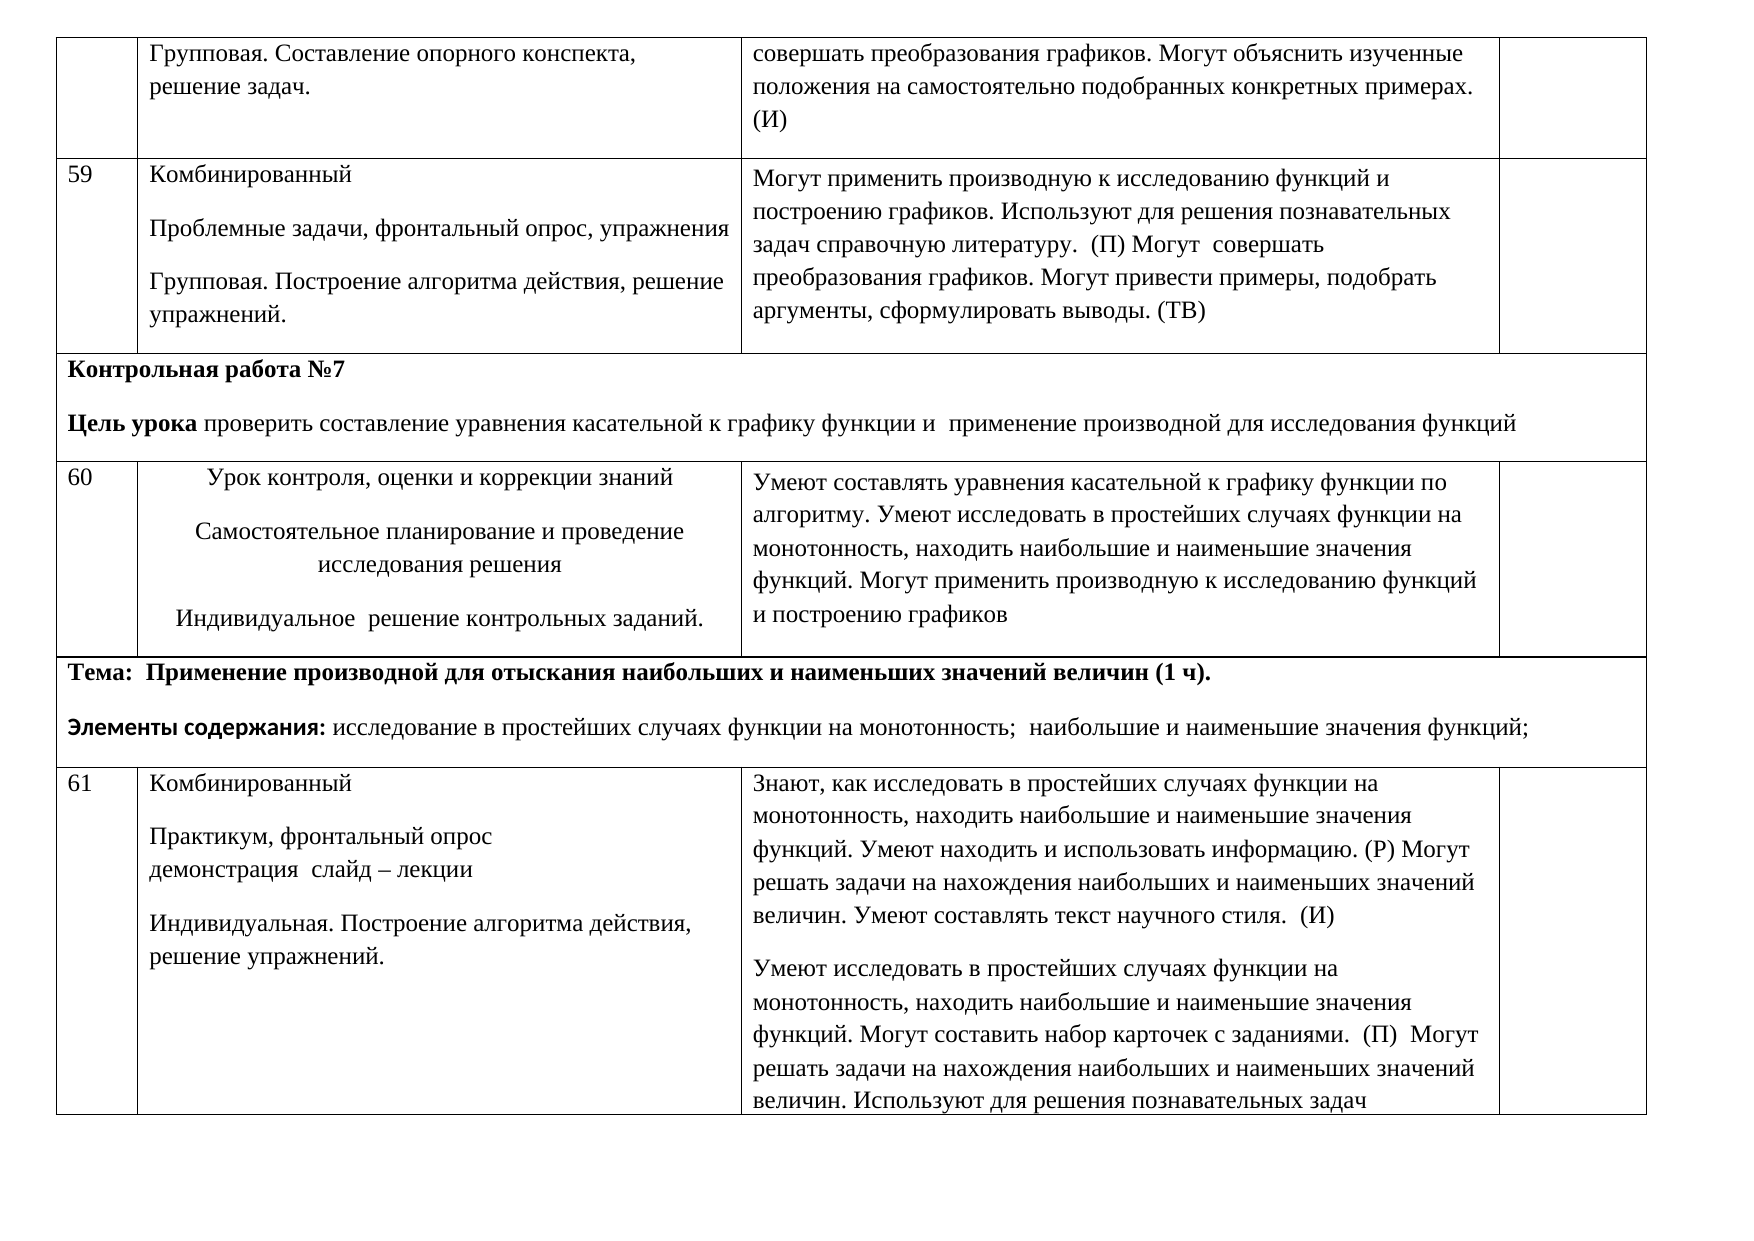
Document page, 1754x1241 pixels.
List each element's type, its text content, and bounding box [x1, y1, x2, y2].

table_cell Могут применить производную к исследованию функций и построению графиков. Используют для решения познавательных задач справочную литературу. (П) Могут совершать преобразования графиков. Могут привести примеры, подобрать аргументы, сформулировать выводы. (ТВ) [742, 159, 1499, 353]
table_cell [742, 38, 1499, 158]
table_cell Комбинированный Проблемные задачи, фронтальный опрос, упражнения Групповая. Построение алгоритма действия, решение упражнений. [138, 159, 741, 353]
table_cell 58 [57, 38, 137, 158]
table_cell 61 [57, 768, 137, 1114]
table_cell [1500, 768, 1646, 1114]
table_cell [742, 768, 1499, 1114]
table_cell [1500, 159, 1646, 353]
table_cell Тема: Применение производной для отыскания наибольших и наименьших значений величин (1 ч). Элементы содержания: исследование в простейших случаях функции на монотонность; наибольшие и наименьшие значения функций; [57, 658, 1646, 767]
table_cell Урок контроля, оценки и коррекции знаний Самостоятельное планирование и проведение исследования решения Индивидуальное решение контрольных заданий. [138, 462, 741, 656]
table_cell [138, 768, 741, 1114]
table_cell 59 [57, 159, 137, 353]
table_cell Контрольная работа №7 Цель урока проверить составление уравнения касательной к графику функции и применение производной для исследования функций [57, 354, 1646, 461]
table_cell Умеют составлять уравнения касательной к графику функции по алгоритму. Умеют исследовать в простейших случаях функции на монотонность, находить наибольшие и наименьшие значения функций. Могут применить производную к исследованию функций и построению графиков [742, 462, 1499, 656]
table_cell [1500, 462, 1646, 656]
table_cell [1500, 38, 1646, 158]
table_cell 60 [57, 462, 137, 656]
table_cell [138, 38, 741, 158]
